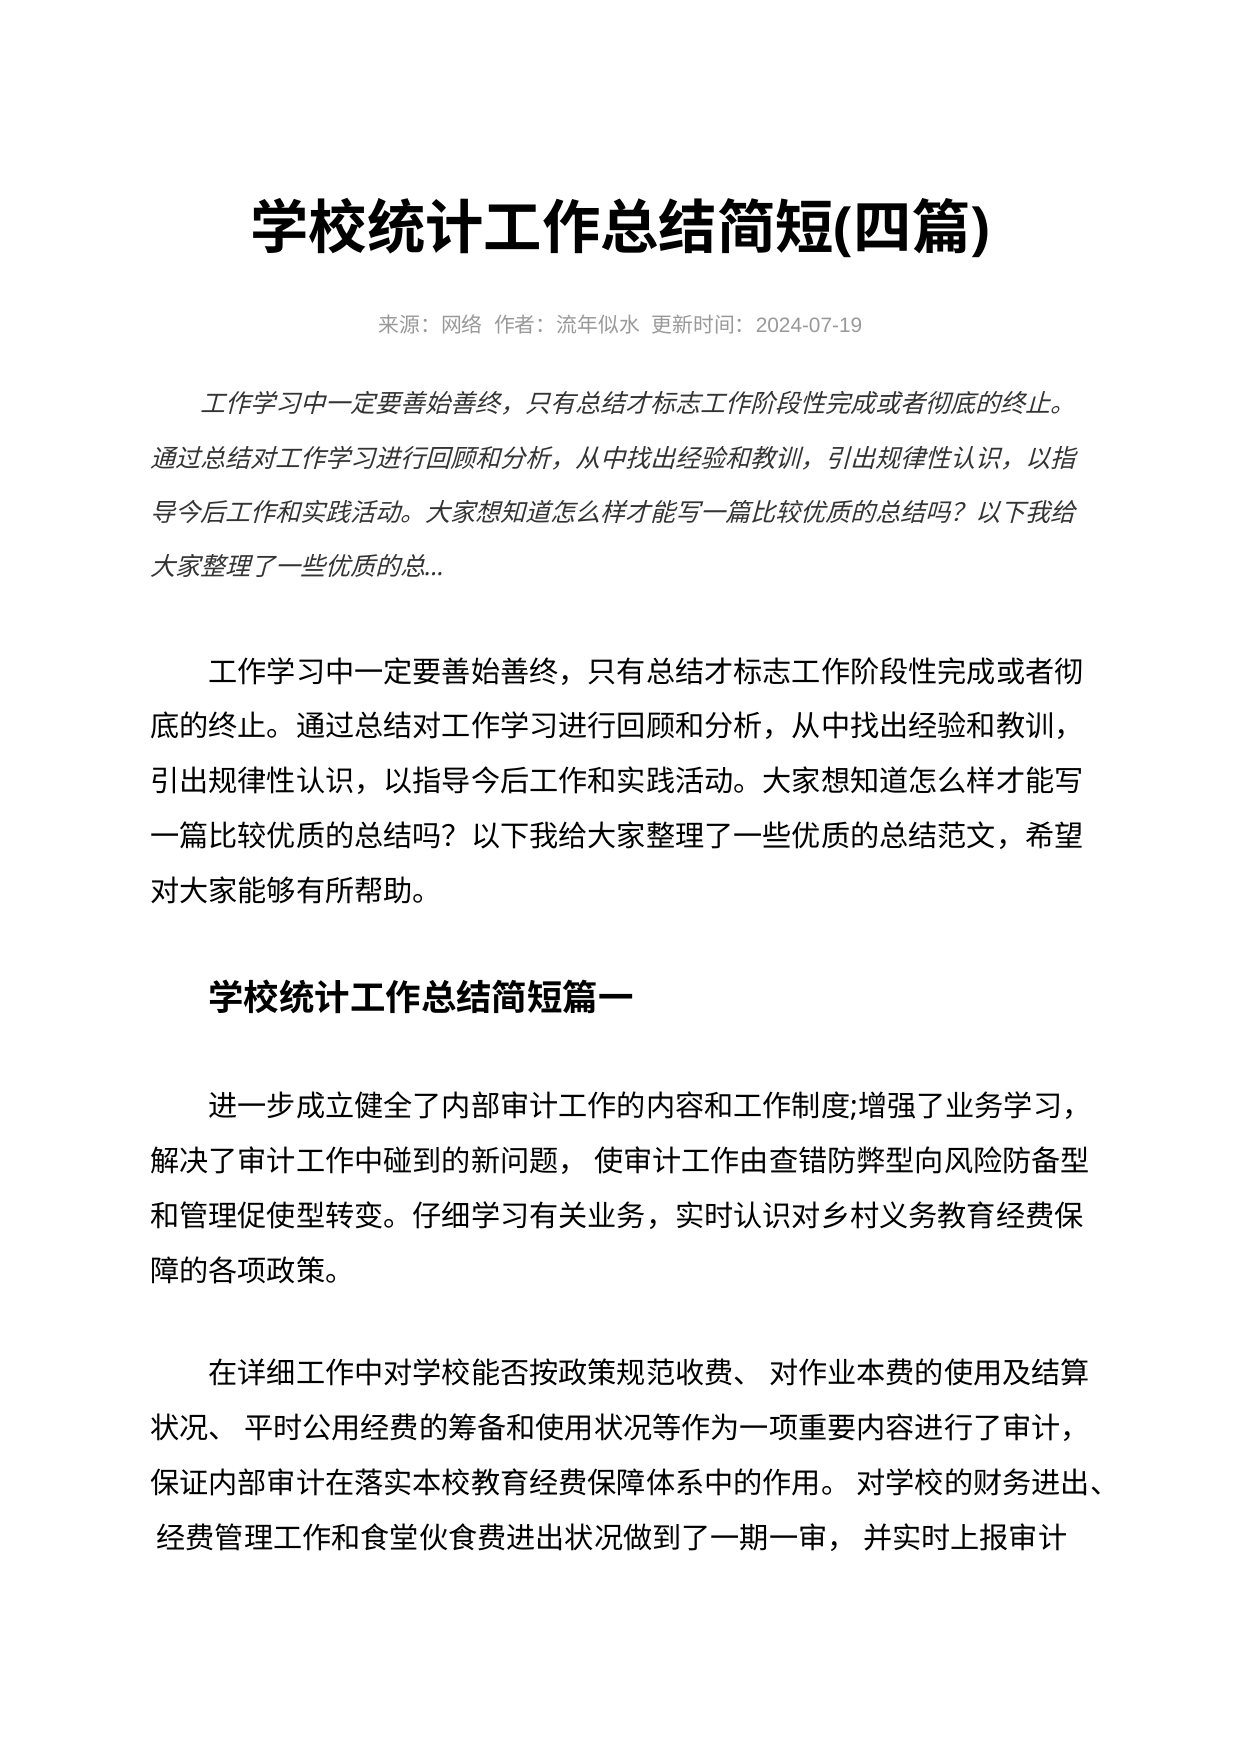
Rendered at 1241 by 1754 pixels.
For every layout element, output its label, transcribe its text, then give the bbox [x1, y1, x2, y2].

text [150, 1349, 1090, 1556]
text 进一步成立健全了内部审计工作的内容和工作制度;增强了业务学习，解决了审计工作中碰到的新问题， 使审计工作由查错防弊型向风险防备型和管理促使型转变。仔细学习有关业务，实时认识对乡村义务教育经费保障的各项政策。 [150, 1083, 1090, 1290]
text 学校统计工作总结简短篇一 [150, 969, 1090, 1021]
text 来源：网络 作者：流年似水 更新时间：2024-07-19 [150, 313, 1090, 337]
subtitle 学校统计工作总结简短(四篇) [150, 181, 1090, 266]
text 工作学习中一定要善始善终，只有总结才标志工作阶段性完成或者彻底的终止。通过总结对工作学习进行回顾和分析，从中找出经验和教训，引出规律性认识，以指导今后工作和实践活动。大家想知道怎么样才能写一篇比较优质的总结吗？以下我给大家整理了一些优质的总... [150, 384, 1090, 583]
text 工作学习中一定要善始善终，只有总结才标志工作阶段性完成或者彻底的终止。通过总结对工作学习进行回顾和分析，从中找出经验和教训，引出规律性认识，以指导今后工作和实践活动。大家想知道怎么样才能写一篇比较优质的总结吗？以下我给大家整理了一些优质的总结范文，希望对大家能够有所帮助。 [150, 648, 1090, 910]
